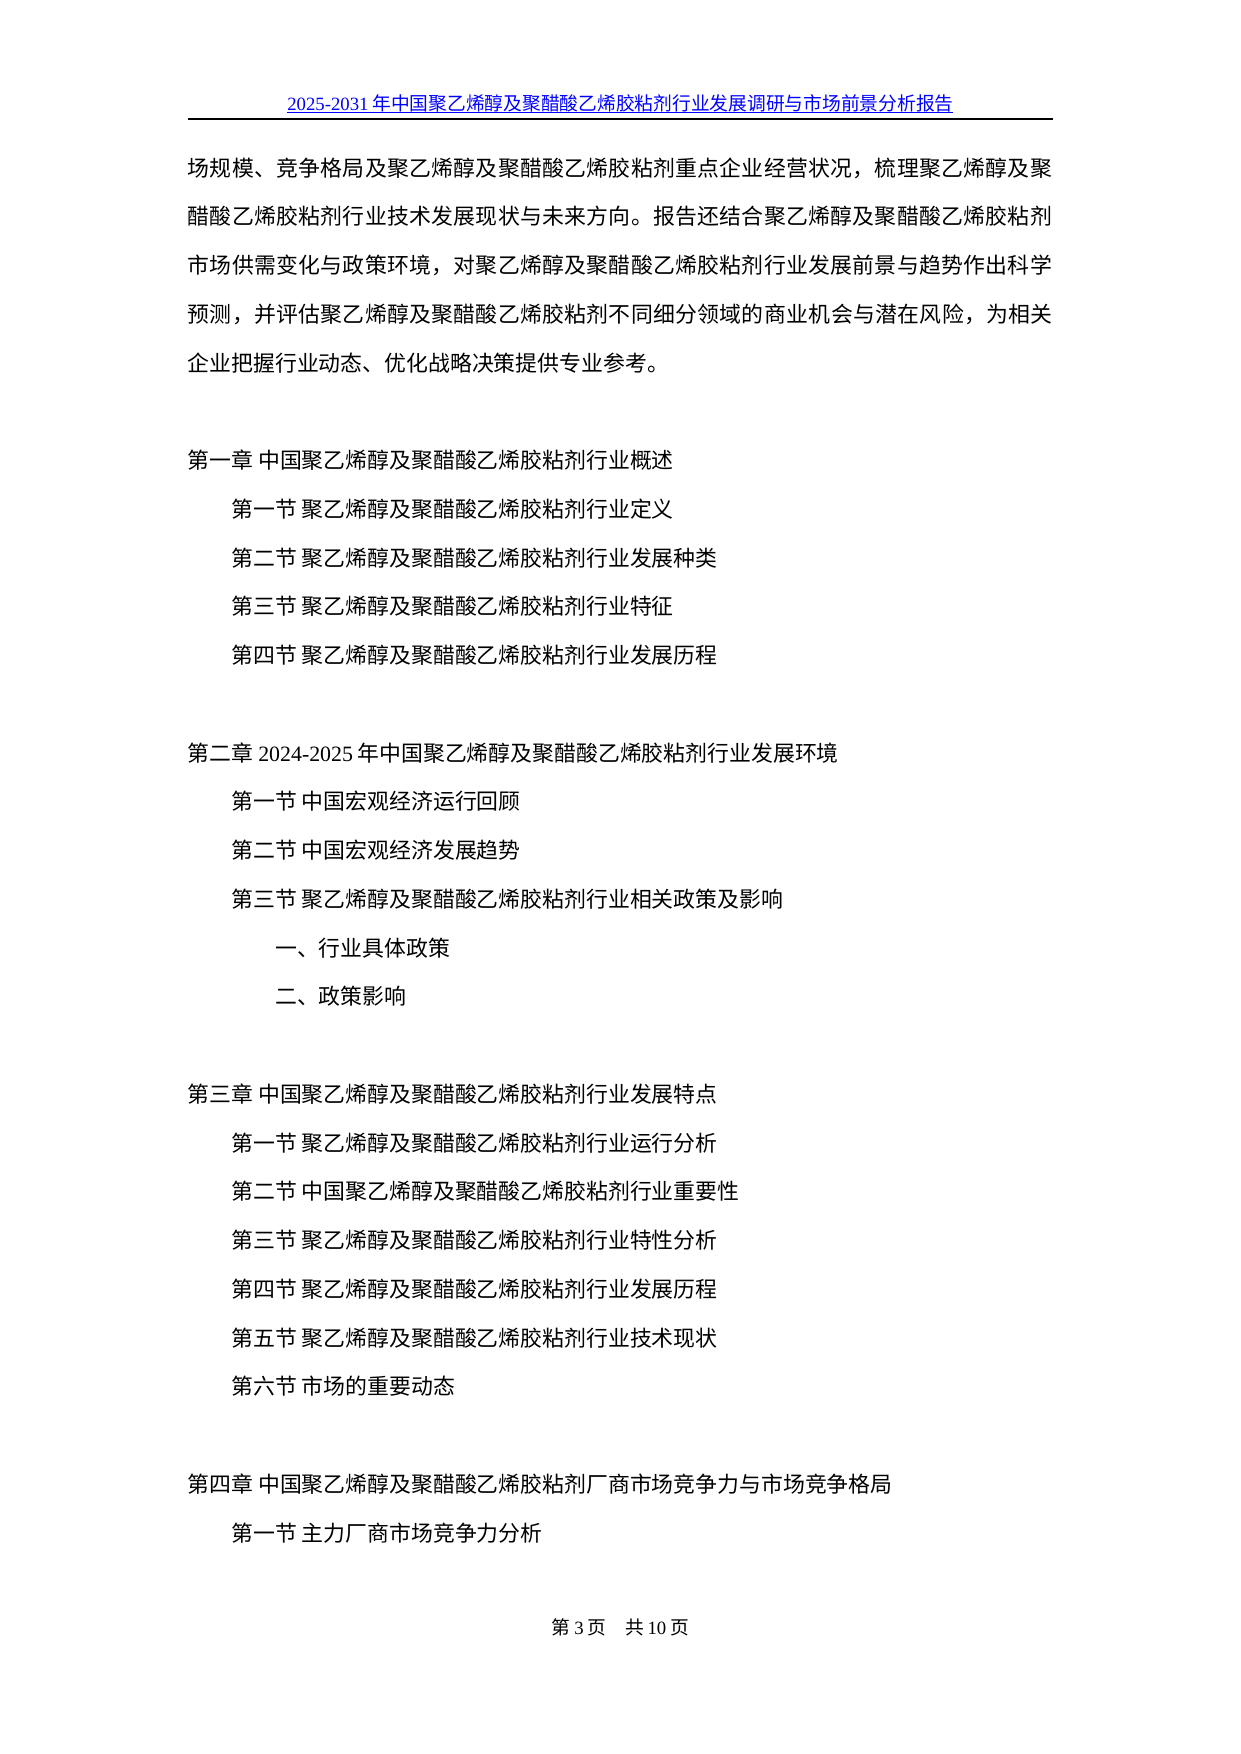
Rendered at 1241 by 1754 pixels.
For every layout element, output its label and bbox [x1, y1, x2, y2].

text [187, 150, 1053, 1548]
